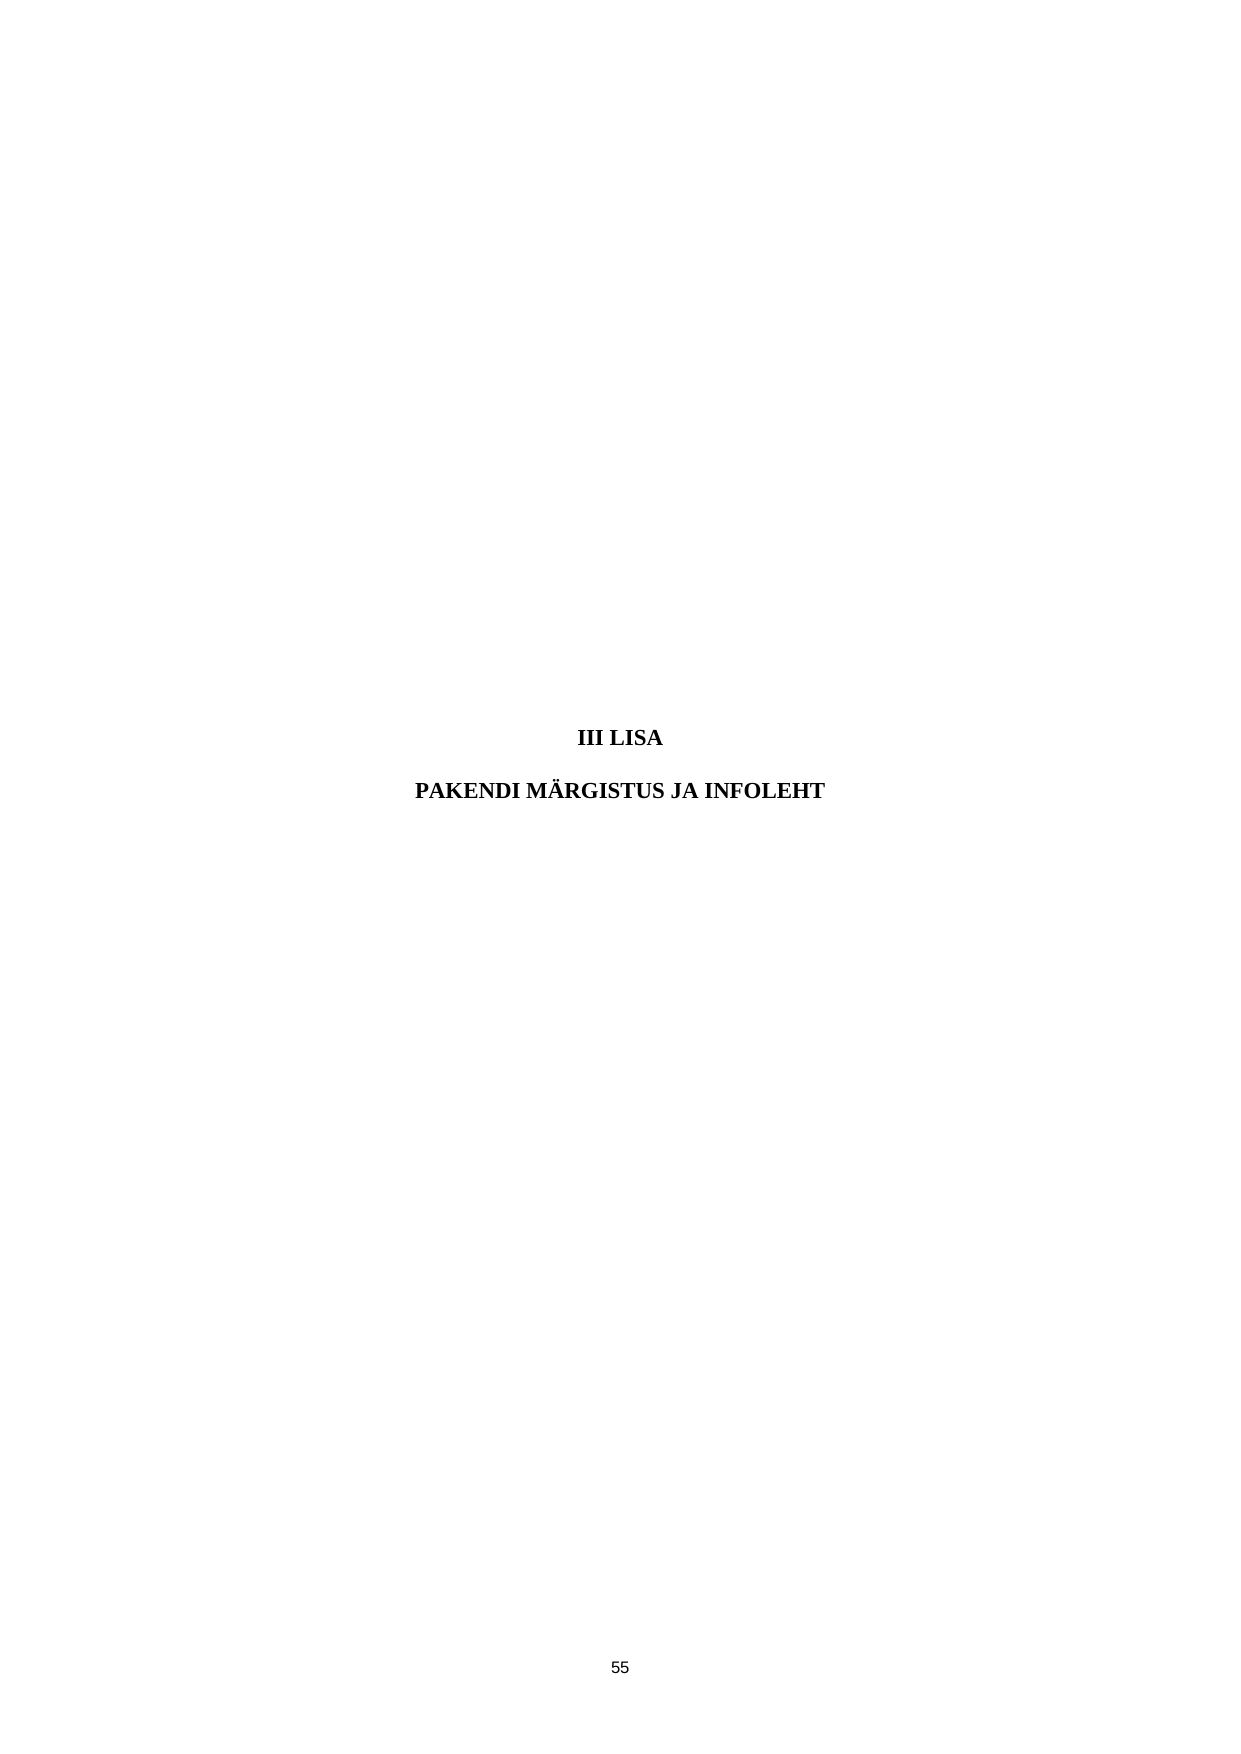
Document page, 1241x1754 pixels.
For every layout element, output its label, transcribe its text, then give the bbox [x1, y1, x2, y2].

text III LISA [148, 724, 1092, 751]
text PAKENDI MÄRGISTUS JA INFOLEHT [148, 777, 1092, 803]
